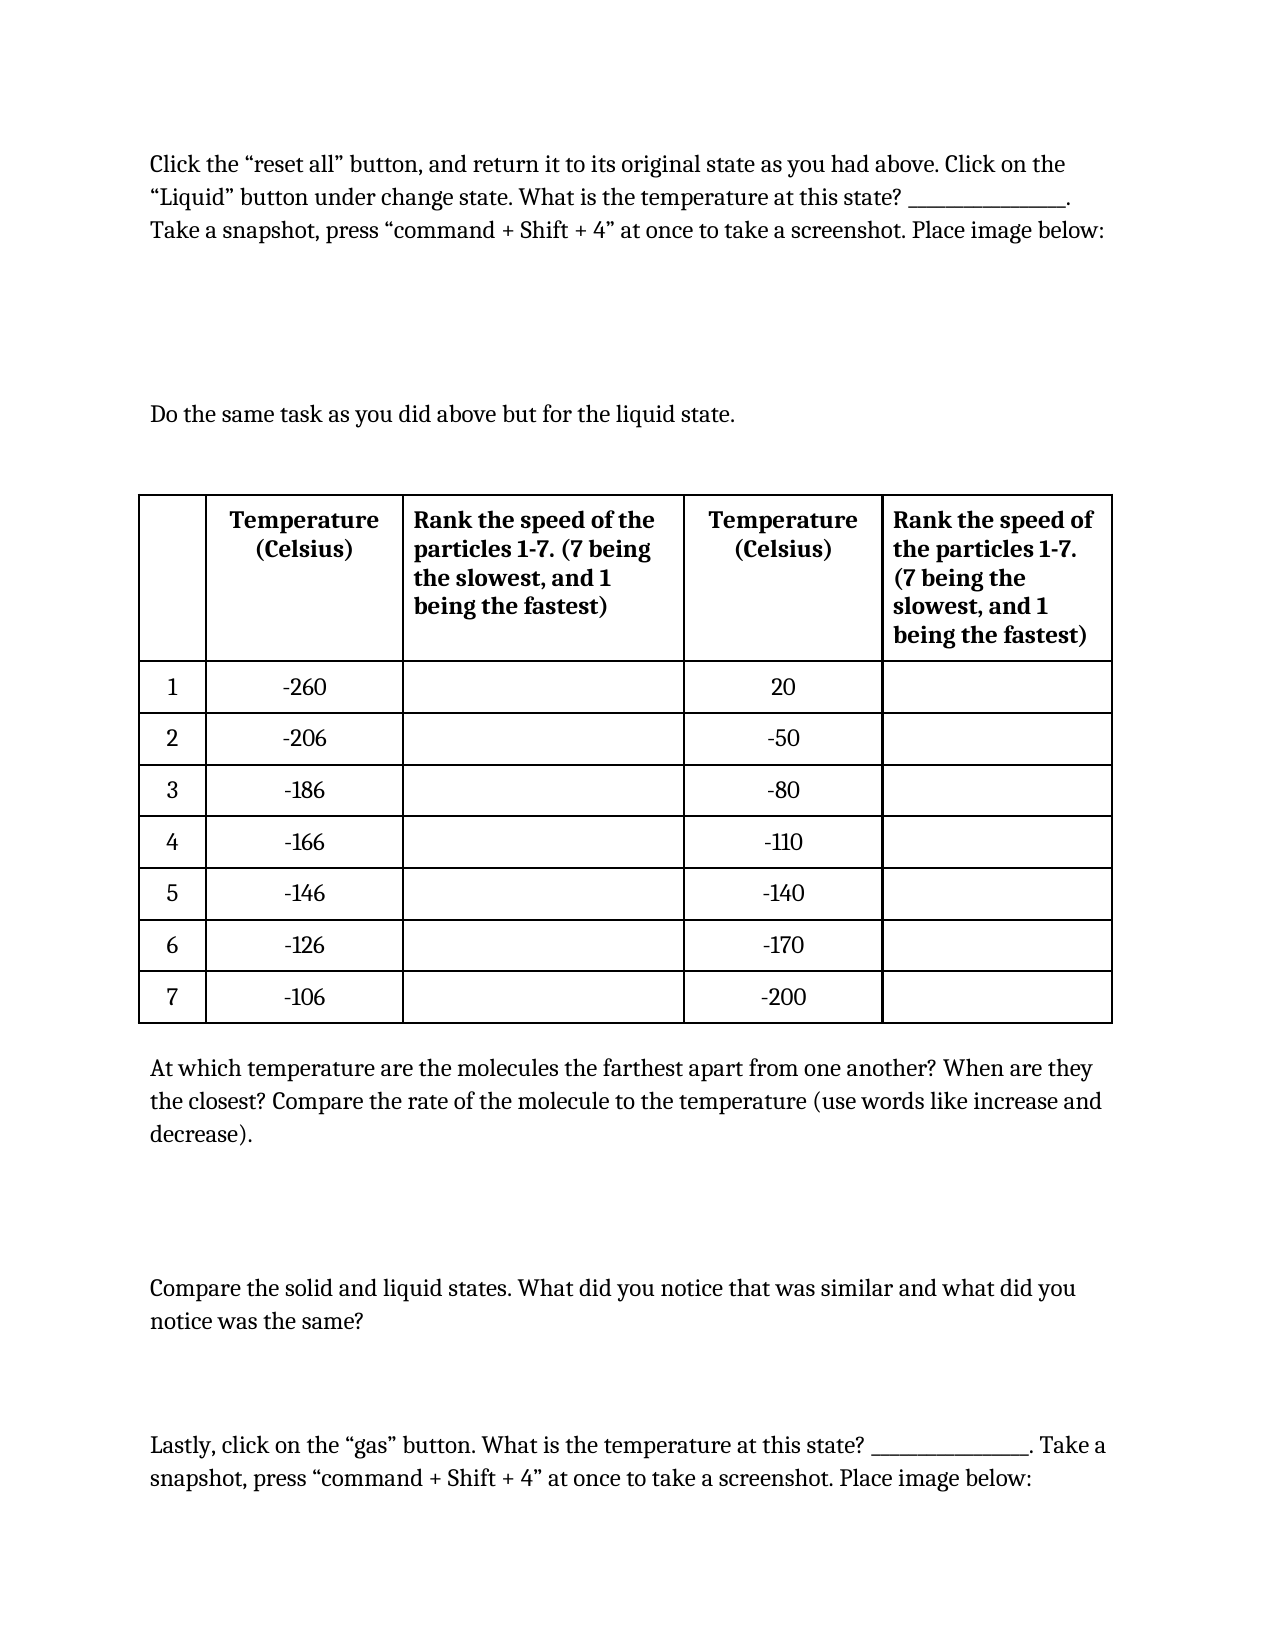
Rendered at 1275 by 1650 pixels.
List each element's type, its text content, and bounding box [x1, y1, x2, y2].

text Do the same task as you did above but for the liquid state. [150, 400, 1125, 429]
table_header Rank the speed of the particles 1-7. (7 being the slowest, and 1 being the fastest) [884, 496, 1111, 660]
table_cell -170 [685, 921, 881, 970]
table_cell [404, 817, 683, 867]
table_cell -126 [207, 921, 402, 970]
table_cell [884, 869, 1111, 918]
table_cell -110 [685, 817, 881, 867]
table_cell -260 [207, 662, 402, 712]
table_cell -186 [207, 766, 402, 815]
table_cell -166 [207, 817, 402, 867]
table_cell [404, 662, 683, 712]
table_cell 6 [140, 921, 205, 970]
table_cell [884, 817, 1111, 867]
text Compare the solid and liquid states. What did you notice that was similar and what did you notice was the same? [150, 1274, 1125, 1336]
table_cell 4 [140, 817, 205, 867]
table_cell [404, 869, 683, 918]
text Click the “reset all” button, and return it to its original state as you had above. Click on the “Liquid” button under change state. What is the temperature at this state? _________________. Take a snapshot, press “command + Shift + 4” at once to take a screenshot. Place image below: [150, 150, 1125, 245]
table_cell [884, 714, 1111, 763]
table_cell [884, 921, 1111, 970]
table_cell [884, 662, 1111, 712]
table_cell -140 [685, 869, 881, 918]
table_header Temperature (Celsius) [685, 496, 881, 660]
text Lastly, click on the “gas” button. What is the temperature at this state? _________________. Take a snapshot, press “command + Shift + 4” at once to take a screenshot. Place image below: [150, 1431, 1125, 1492]
text At which temperature are the molecules the farthest apart from one another? When are they the closest? Compare the rate of the molecule to the temperature (use words like increase and decrease). [150, 1054, 1125, 1149]
table_header Rank the speed of the particles 1-7. (7 being the slowest, and 1 being the fastest) [404, 496, 683, 660]
table_cell [404, 921, 683, 970]
table_cell [884, 972, 1111, 1022]
table_cell -200 [685, 972, 881, 1022]
table_cell -50 [685, 714, 881, 763]
table_cell 1 [140, 662, 205, 712]
table_cell -146 [207, 869, 402, 918]
table_cell 2 [140, 714, 205, 763]
table_cell 7 [140, 972, 205, 1022]
table_cell [404, 972, 683, 1022]
table_cell -80 [685, 766, 881, 815]
table_cell 5 [140, 869, 205, 918]
table_cell [404, 766, 683, 815]
table_cell -206 [207, 714, 402, 763]
table_cell [404, 714, 683, 763]
table_cell 20 [685, 662, 881, 712]
table_cell 3 [140, 766, 205, 815]
table_header Temperature (Celsius) [207, 496, 402, 660]
table_cell [884, 766, 1111, 815]
table_cell -106 [207, 972, 402, 1022]
table_header [140, 496, 205, 660]
